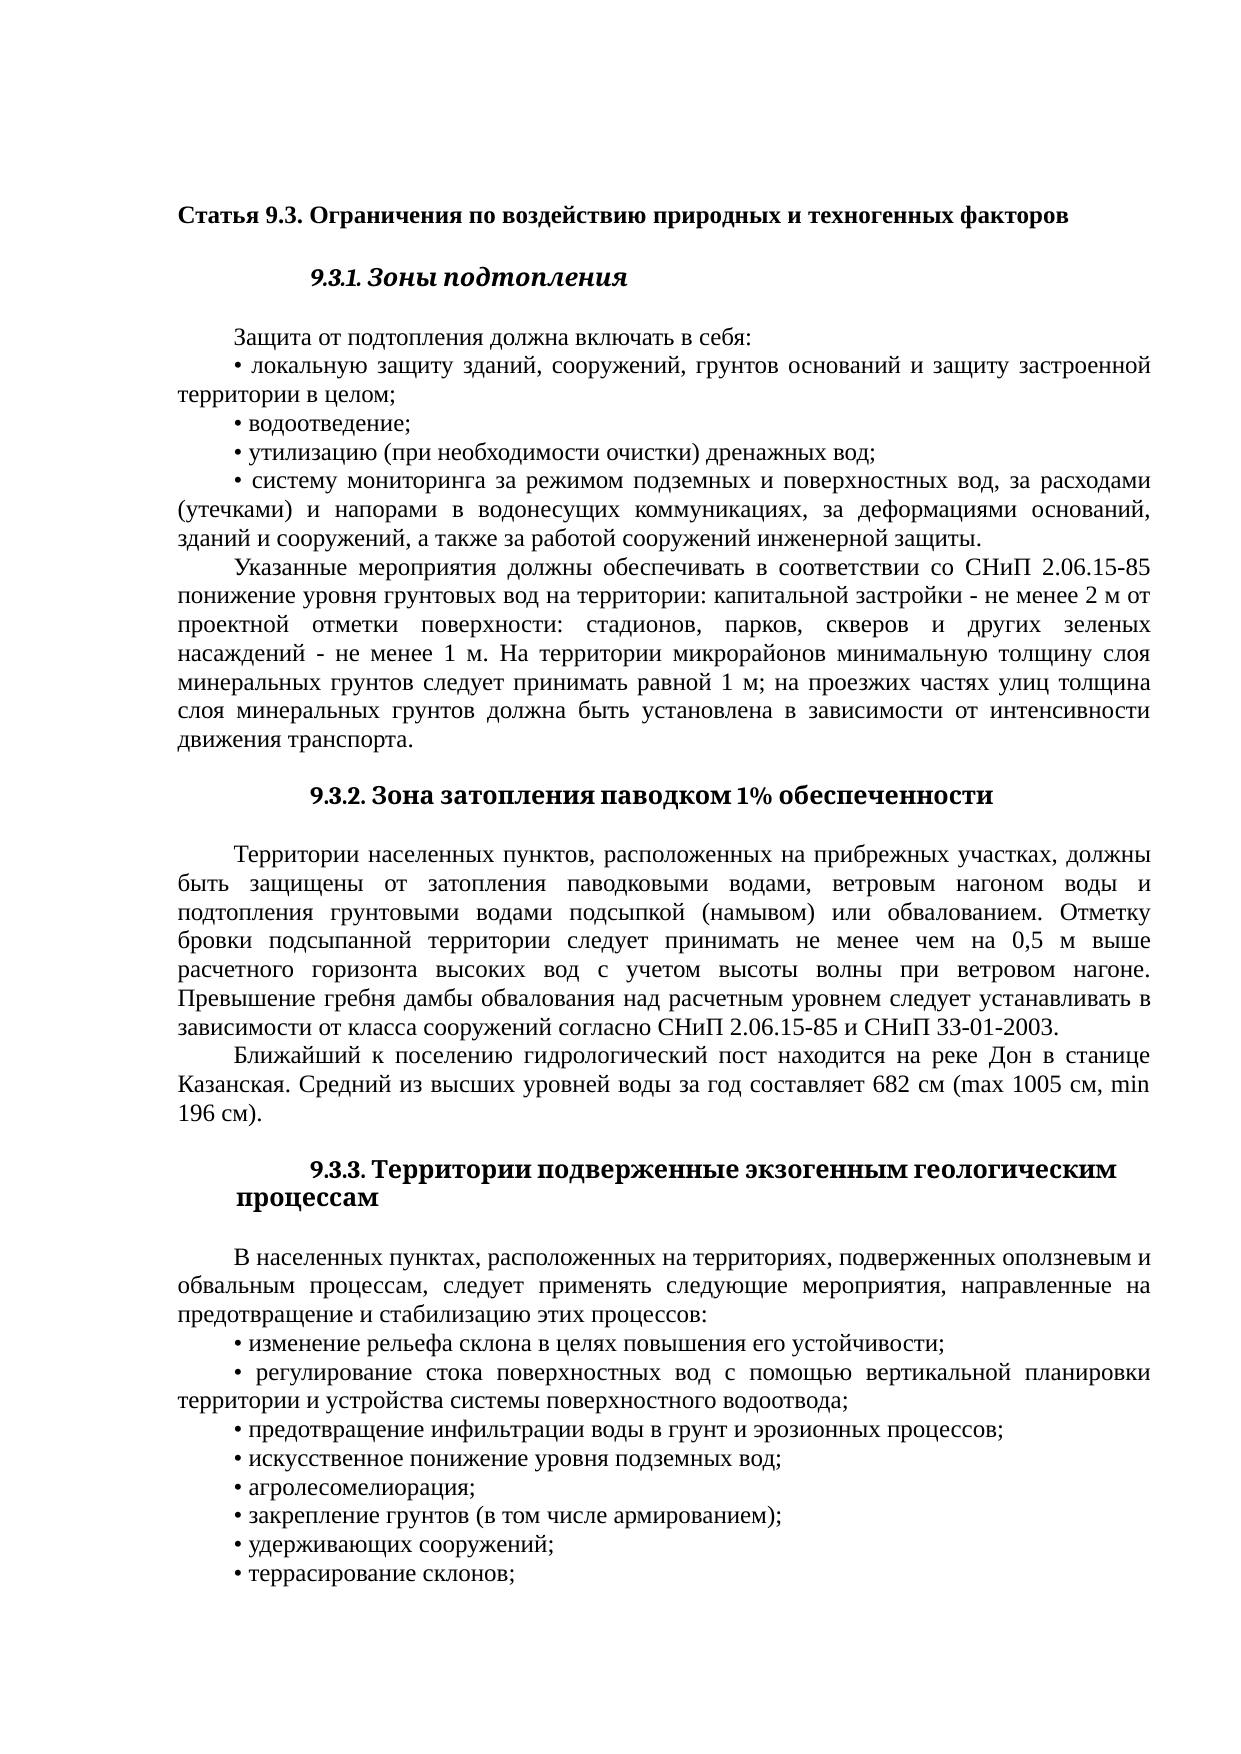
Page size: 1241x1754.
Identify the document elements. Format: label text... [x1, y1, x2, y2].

text • удерживающих сооружений; [177, 1529, 1152, 1558]
text • систему мониторинга за режимом подземных и поверхностных вод, за расходами (утечками) и напорами в водонесущих коммуникациях, за деформациями оснований, зданий и сооружений, а также за работой сооружений инженерной защиты. [177, 466, 1152, 552]
text • террасирование склонов; [177, 1558, 1152, 1587]
text В населенных пунктах, расположенных на территориях, подверженных оползневым и обвальным процессам, следует применять следующие мероприятия, направленные на предотвращение и стабилизацию этих процессов: [177, 1242, 1152, 1328]
text • изменение рельефа склона в целях повышения его устойчивости; [177, 1328, 1152, 1357]
text • закрепление грунтов (в том числе армированием); [177, 1501, 1152, 1529]
subtitle Статья 9.3. Ограничения по воздействию природных и техногенных факторов [177, 201, 1152, 229]
text • искусственное понижение уровня подземных вод; [177, 1443, 1152, 1472]
subtitle 9.3.1. Зоны подтопления [236, 264, 1152, 293]
text • регулирование стока поверхностных вод с помощью вертикальной планировки территории и устройства системы поверхностного водоотвода; [177, 1357, 1152, 1414]
subtitle 9.3.3. Территории подверженные экзогенным геологическим процессам [236, 1156, 1152, 1213]
text Защита от подтопления должна включать в себя: [177, 322, 1152, 351]
subtitle 9.3.2. Зона затопления паводком 1% обеспеченности [236, 782, 1152, 811]
text • локальную защиту зданий, сооружений, грунтов оснований и защиту застроенной территории в целом; [177, 351, 1152, 408]
text Ближайший к поселению гидрологический пост находится на реке Дон в станице Казанская. Средний из высших уровней воды за год составляет (max , min ). [177, 1041, 1152, 1127]
text Указанные мероприятия должны обеспечивать в соответствии со СНиП 2.06.15-85 понижение уровня грунтовых вод на территории: капитальной застройки - не менее от проектной отметки поверхности: стадионов, парков, скверов и других зеленых насаждений - не менее . На территории микрорайонов минимальную толщину слоя минеральных грунтов следует принимать равной ; на проезжих частях улиц толщина слоя минеральных грунтов должна быть установлена в зависимости от интенсивности движения транспорта. [177, 552, 1152, 753]
text • агролесомелиорация; [177, 1472, 1152, 1501]
text Территории населенных пунктов, расположенных на прибрежных участках, должны быть защищены от затопления паводковыми водами, ветровым нагоном воды и подтопления грунтовыми водами подсыпкой (намывом) или обвалованием. Отметку бровки подсыпанной территории следует принимать не менее чем на выше расчетного горизонта высоких вод с учетом высоты волны при ветровом нагоне. Превышение гребня дамбы обвалования над расчетным уровнем следует устанавливать в зависимости от класса сооружений согласно СНиП 2.06.15-85 и СНиП 33-01-2003. [177, 839, 1152, 1041]
text • предотвращение инфильтрации воды в грунт и эрозионных процессов; [177, 1414, 1152, 1443]
text • водоотведение; [177, 408, 1152, 437]
text • утилизацию (при необходимости очистки) дренажных вод; [177, 437, 1152, 466]
